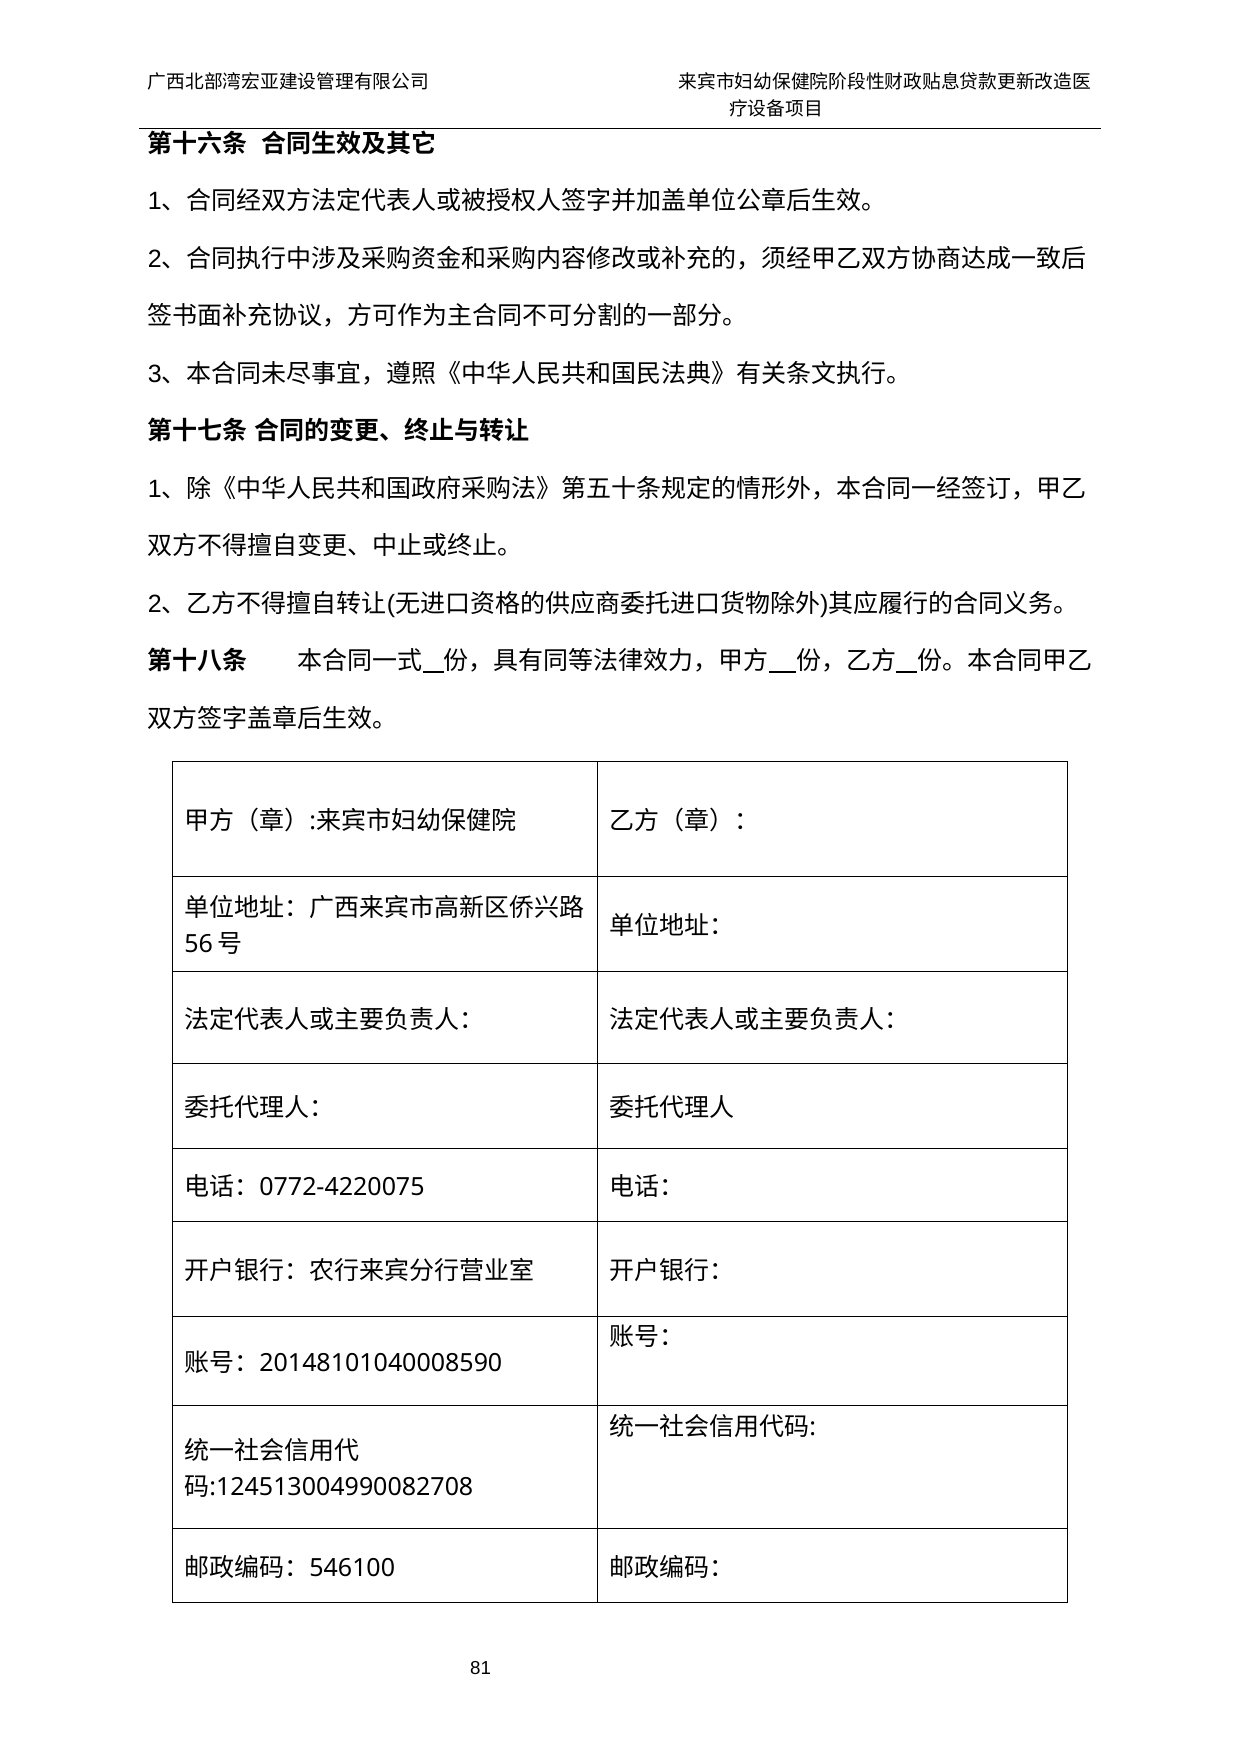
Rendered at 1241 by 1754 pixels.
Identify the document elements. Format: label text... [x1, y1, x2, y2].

table_cell 电话： [598, 1149, 1067, 1221]
table_cell 开户银行：农行来宾分行营业室 [173, 1222, 597, 1316]
table_cell 委托代理人 [598, 1064, 1067, 1148]
table_cell 法定代表人或主要负责人： [173, 972, 597, 1063]
table_cell 法定代表人或主要负责人： [598, 972, 1067, 1063]
text 2、合同执行中涉及采购资金和采购内容修改或补充的，须经甲乙双方协商达成一致后签书面补充协议，方可作为主合同不可分割的一部分。 [148, 244, 1093, 330]
table_cell 邮政编码： [598, 1529, 1067, 1602]
table_cell 电话：0772-4220075 [173, 1149, 597, 1221]
text 第十六条 合同生效及其它 [148, 129, 1093, 157]
text 1、合同经双方法定代表人或被授权人签字并加盖单位公章后生效。 [148, 186, 1093, 215]
table_cell 单位地址：广西来宾市高新区侨兴路56号 [173, 877, 597, 971]
table_cell 统一社会信用代码: [598, 1406, 1067, 1527]
table_cell 账号：20148101040008590 [173, 1317, 597, 1405]
table_cell 账号： [598, 1317, 1067, 1405]
text 2、乙方不得擅自转让(无进口资格的供应商委托进口货物除外)其应履行的合同义务。 [148, 589, 1093, 617]
table_header 乙方（章）： [598, 762, 1067, 876]
text 第十七条 合同的变更、终止与转让 [148, 416, 1093, 445]
table_cell 邮政编码：546100 [173, 1529, 597, 1602]
table_header 甲方（章）:来宾市妇幼保健院 [173, 762, 597, 876]
table_cell 统一社会信用代码:124513004990082708 [173, 1406, 597, 1527]
text 第十八条 本合同一式 份，具有同等法律效力，甲方 份，乙方 份。本合同甲乙双方签字盖章后生效。 [148, 646, 1093, 732]
table_cell 单位地址： [598, 877, 1067, 971]
table_cell 开户银行： [598, 1222, 1067, 1316]
table_cell 委托代理人： [173, 1064, 597, 1148]
text 3、本合同未尽事宜，遵照《中华人民共和国民法典》有关条文执行。 [148, 359, 1093, 387]
text 1、除《中华人民共和国政府采购法》第五十条规定的情形外，本合同一经签订，甲乙双方不得擅自变更、中止或终止。 [148, 474, 1093, 560]
